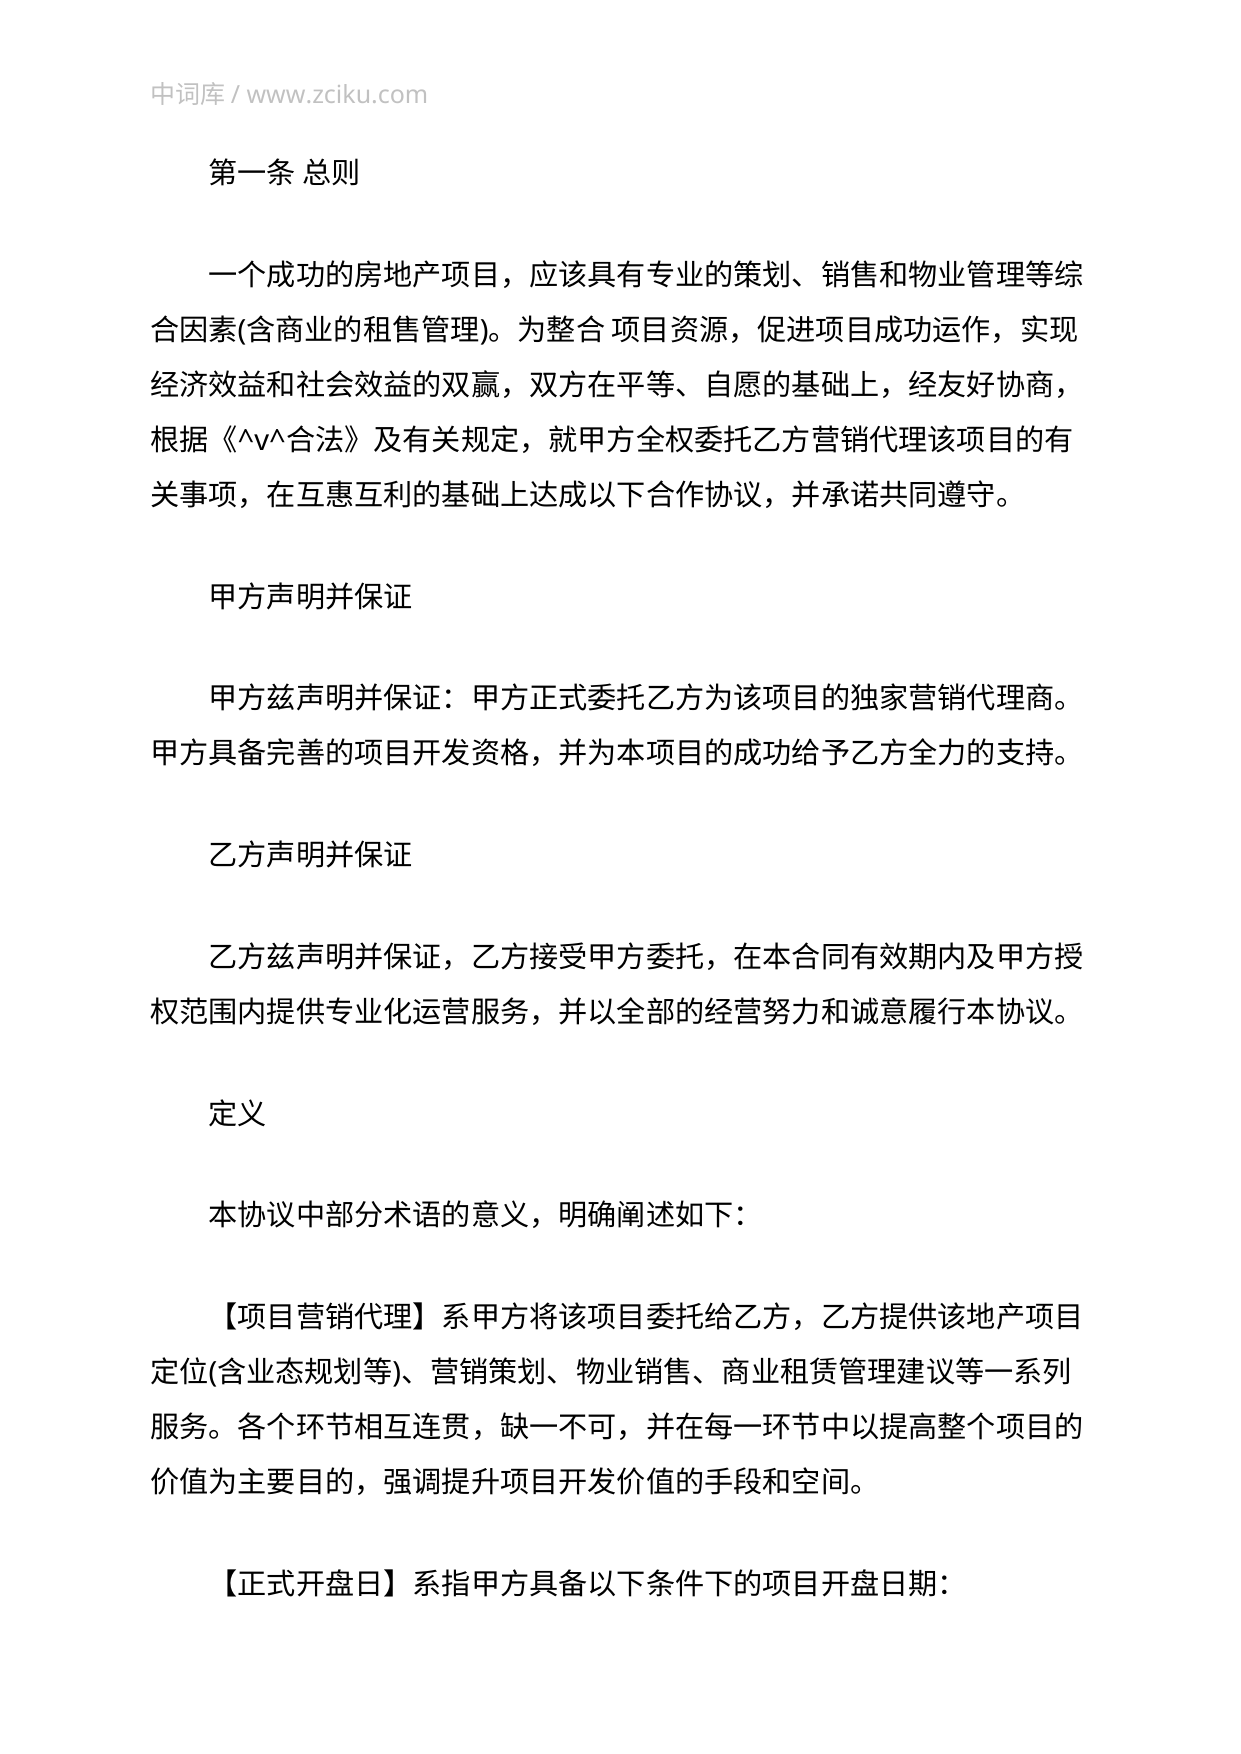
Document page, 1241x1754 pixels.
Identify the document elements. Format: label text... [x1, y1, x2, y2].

text 定义 [150, 1090, 1090, 1132]
text 甲方声明并保证 [150, 573, 1090, 616]
text 【项目营销代理】系甲方将该项目委托给乙方，乙方提供该地产项目定位(含业态规划等)、营销策划、物业销售、商业租赁管理建议等一系列服务。各个环节相互连贯，缺一不可，并在每一环节中以提高整个项目的价值为主要目的，强调提升项目开发价值的手段和空间。 [150, 1294, 1090, 1501]
text 甲方兹声明并保证：甲方正式委托乙方为该项目的独家营销代理商。甲方具备完善的项目开发资格，并为本项目的成功给予乙方全力的支持。 [150, 675, 1090, 772]
text 乙方声明并保证 [150, 832, 1090, 874]
text 一个成功的房地产项目，应该具有专业的策划、销售和物业管理等综合因素(含商业的租售管理)。为整合 项目资源，促进项目成功运作，实现经济效益和社会效益的双赢，双方在平等、自愿的基础上，经友好协商，根据《^v^合法》及有关规定，就甲方全权委托乙方营销代理该项目的有关事项，在互惠互利的基础上达成以下合作协议，并承诺共同遵守。 [150, 252, 1090, 514]
text 【正式开盘日】系指甲方具备以下条件下的项目开盘日期： [150, 1560, 1090, 1603]
text 乙方兹声明并保证，乙方接受甲方委托，在本合同有效期内及甲方授权范围内提供专业化运营服务，并以全部的经营努力和诚意履行本协议。 [150, 933, 1090, 1031]
text 本协议中部分术语的意义，明确阐述如下： [150, 1192, 1090, 1234]
text 第一条 总则 [150, 150, 1090, 192]
